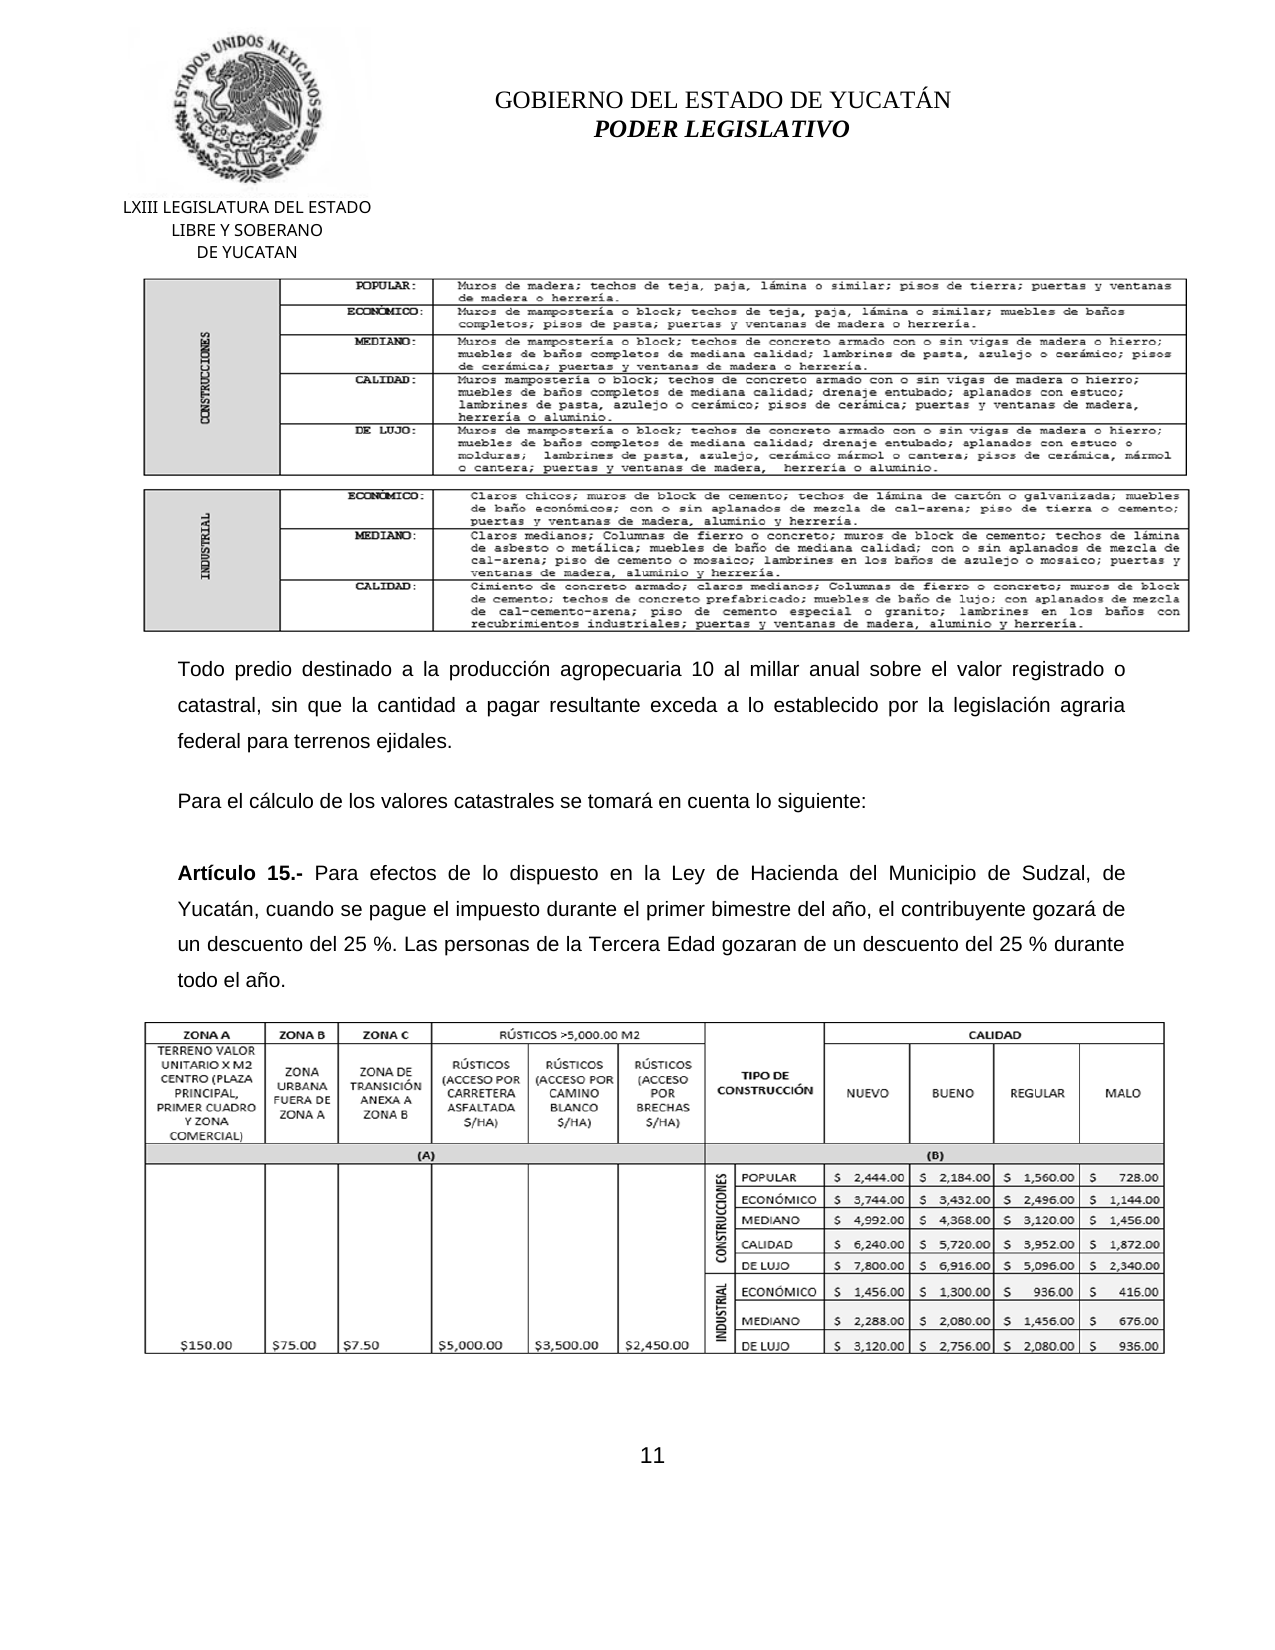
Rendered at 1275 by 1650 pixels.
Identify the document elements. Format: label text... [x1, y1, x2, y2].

picture [142, 1022, 1168, 1359]
text Para el cálculo de los valores catastrales se tomará en cuenta lo siguiente: [177, 788, 1127, 812]
text Artículo 15.- Para efectos de lo dispuesto en la Ley de Hacienda del Municipio de Sudzal, de Yucatán, cuando se pague el impuesto durante el primer bimestre del año, el contribuyente gozará de un descuento del 25 %. Las personas de la Tercera Edad gozaran de un descuento del 25 % durante todo el año. [177, 860, 1127, 992]
picture [141, 266, 1191, 633]
picture [127, 27, 372, 198]
text Todo predio destinado a la producción agropecuaria 10 al millar anual sobre el valor registrado o catastral, sin que la cantidad a pagar resultante exceda a lo establecido por la legislación agraria federal para terrenos ejidales. [177, 657, 1127, 753]
